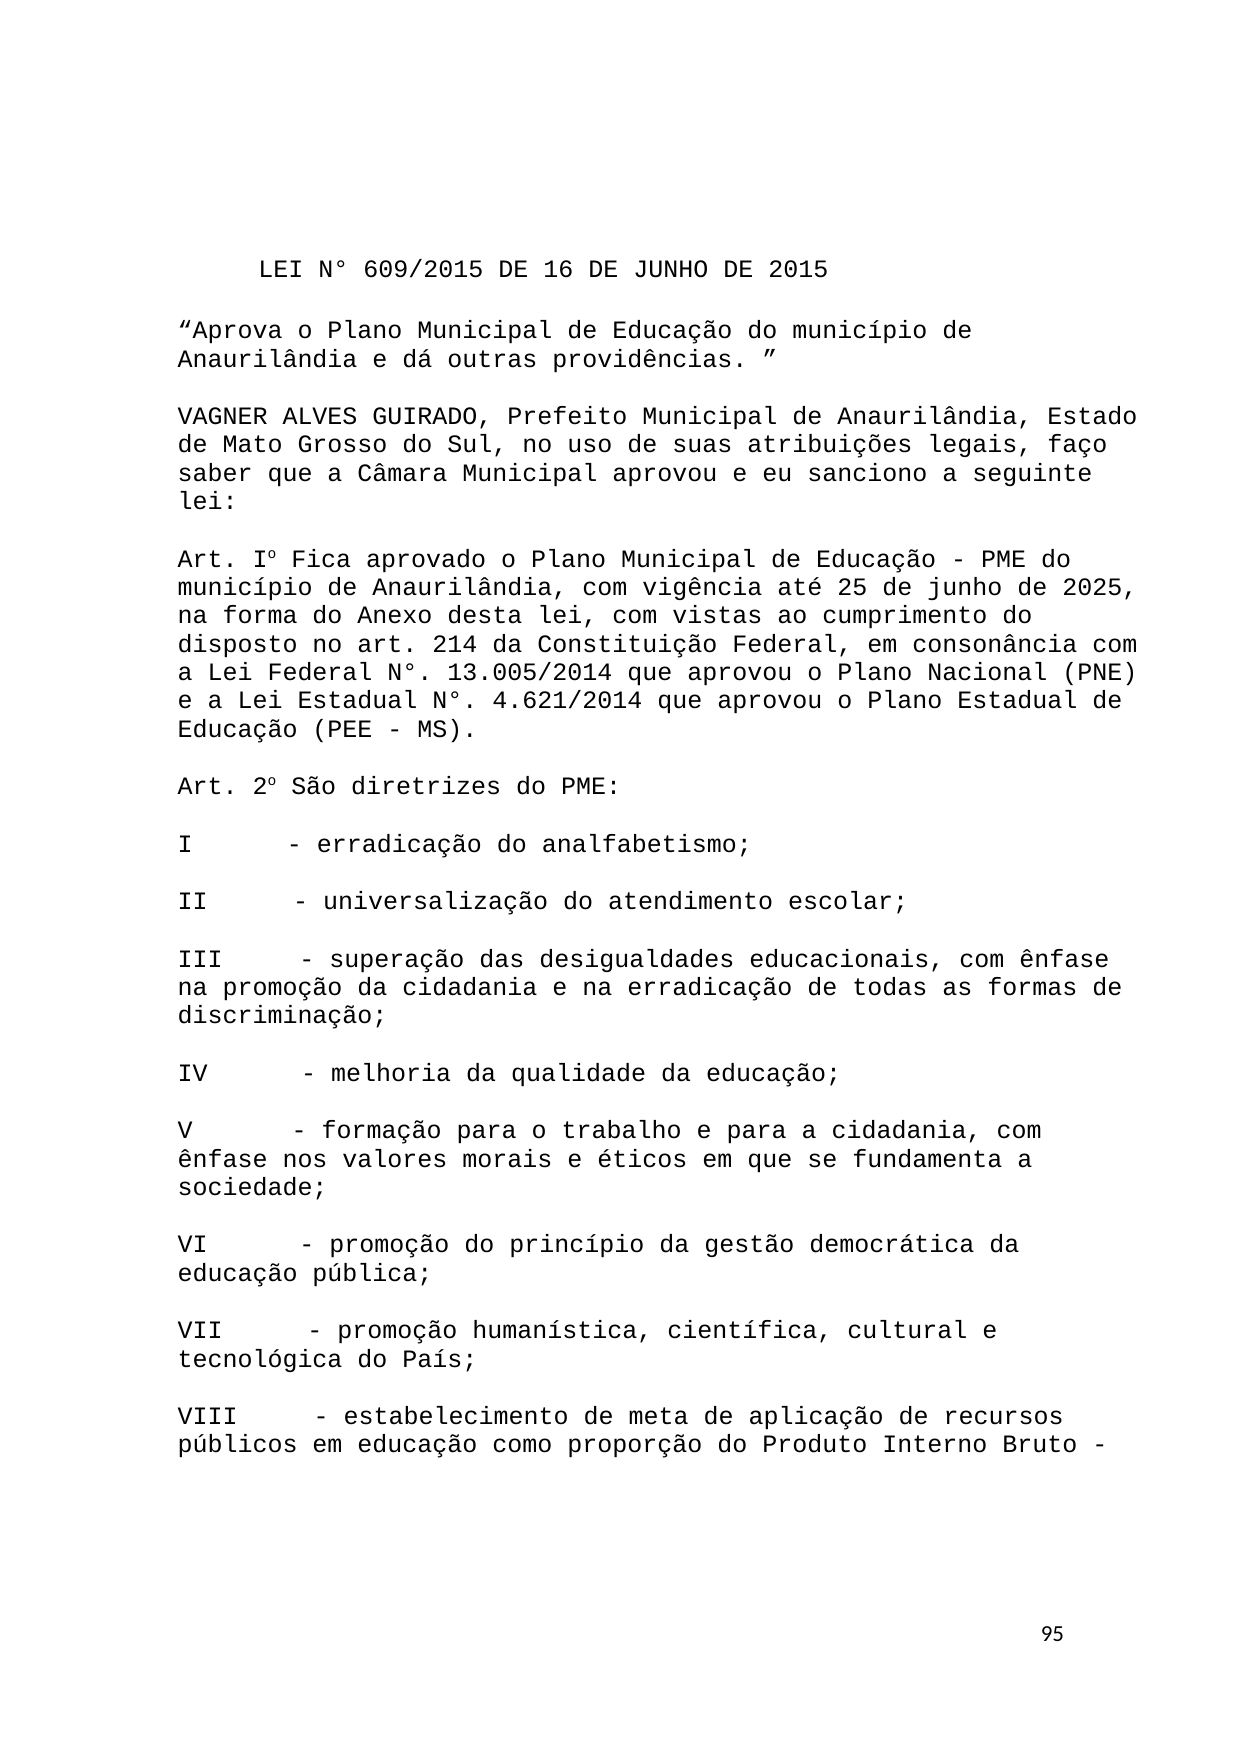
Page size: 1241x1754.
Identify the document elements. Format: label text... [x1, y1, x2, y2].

text I - erradicação do analfabetismo; [177, 831, 1137, 859]
text III - superação das desigualdades educacionais, com ênfase na promoção da cidadania e na erradicação de todas as formas de discriminação; [177, 946, 1137, 1031]
text “Aprova o Plano Municipal de Educação do município de Anaurilândia e dá outras providências. ” [177, 318, 1137, 374]
text IV - melhoria da qualidade da educação; [177, 1060, 1137, 1089]
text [177, 1404, 1137, 1460]
text VI - promoção do princípio da gestão democrática da educação pública; [177, 1232, 1137, 1289]
text VAGNER ALVES GUIRADO, Prefeito Municipal de Anaurilândia, Estado de Mato Grosso do Sul, no uso de suas atribuições legais, faço saber que a Câmara Municipal aprovou e eu sanciono a seguinte lei: [177, 404, 1137, 517]
text Art. Io Fica aprovado o Plano Municipal de Educação - PME do município de Anaurilândia, com vigência até 25 de junho de 2025, na forma do Anexo desta lei, com vistas ao cumprimento do disposto no art. 214 da Constituição Federal, em consonância com a Lei Federal N°. 13.005/2014 que aprovou o Plano Nacional (PNE) e a Lei Estadual N°. 4.621/2014 que aprovou o Plano Estadual de Educação (PEE - MS). [177, 546, 1137, 744]
text II - universalização do atendimento escolar; [177, 889, 1137, 917]
text LEI N° 609/2015 DE 16 DE JUNHO DE 2015 [177, 256, 1063, 285]
text V - formação para o trabalho e para a cidadania, com ênfase nos valores morais e éticos em que se fundamenta a sociedade; [177, 1118, 1137, 1203]
text VII - promoção humanística, científica, cultural e tecnológica do País; [177, 1318, 1137, 1374]
text Art. 2o São diretrizes do PME: [177, 774, 1137, 802]
